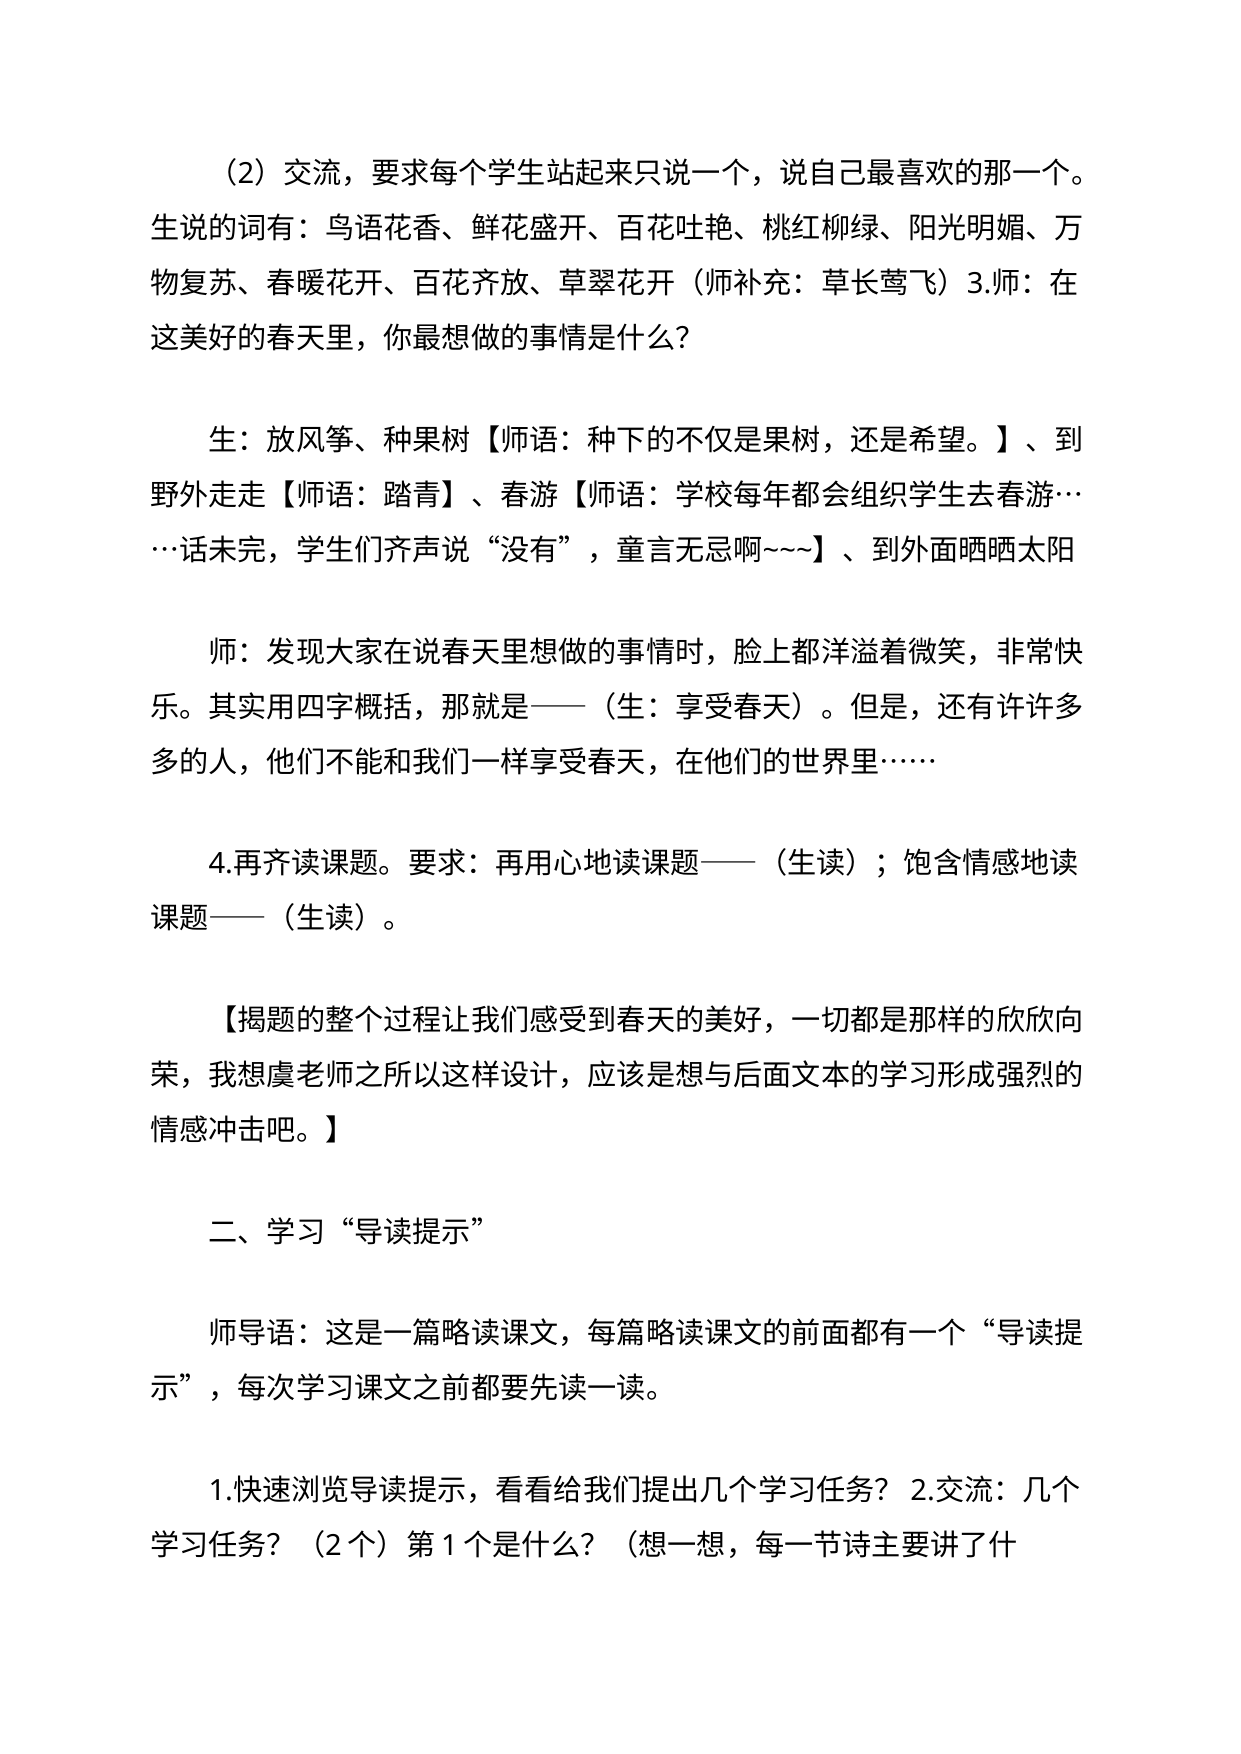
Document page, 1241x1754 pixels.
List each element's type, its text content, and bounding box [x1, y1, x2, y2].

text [150, 1467, 1090, 1564]
text 师导语：这是一篇略读课文，每篇略读课文的前面都有一个“导读提示”，每次学习课文之前都要先读一读。 [150, 1310, 1090, 1407]
text 【揭题的整个过程让我们感受到春天的美好，一切都是那样的欣欣向荣，我想虞老师之所以这样设计，应该是想与后面文本的学习形成强烈的情感冲击吧。】 [150, 997, 1090, 1149]
text （2）交流，要求每个学生站起来只说一个，说自己最喜欢的那一个。生说的词有：鸟语花香、鲜花盛开、百花吐艳、桃红柳绿、阳光明媚、万物复苏、春暖花开、百花齐放、草翠花开（师补充：草长莺飞）3.师：在这美好的春天里，你最想做的事情是什么？ [150, 150, 1090, 357]
text 4.再齐读课题。要求：再用心地读课题——（生读）；饱含情感地读课题——（生读）。 [150, 840, 1090, 937]
text 二、学习“导读提示” [150, 1208, 1090, 1251]
text 师：发现大家在说春天里想做的事情时，脸上都洋溢着微笑，非常快乐。其实用四字概括，那就是——（生：享受春天）。但是，还有许许多多的人，他们不能和我们一样享受春天，在他们的世界里…… [150, 628, 1090, 781]
text 生：放风筝、种果树【师语：种下的不仅是果树，还是希望。】、到野外走走【师语：踏青】、春游【师语：学校每年都会组织学生去春游……话未完，学生们齐声说“没有”，童言无忌啊~~~】、到外面晒晒太阳 [150, 417, 1090, 569]
